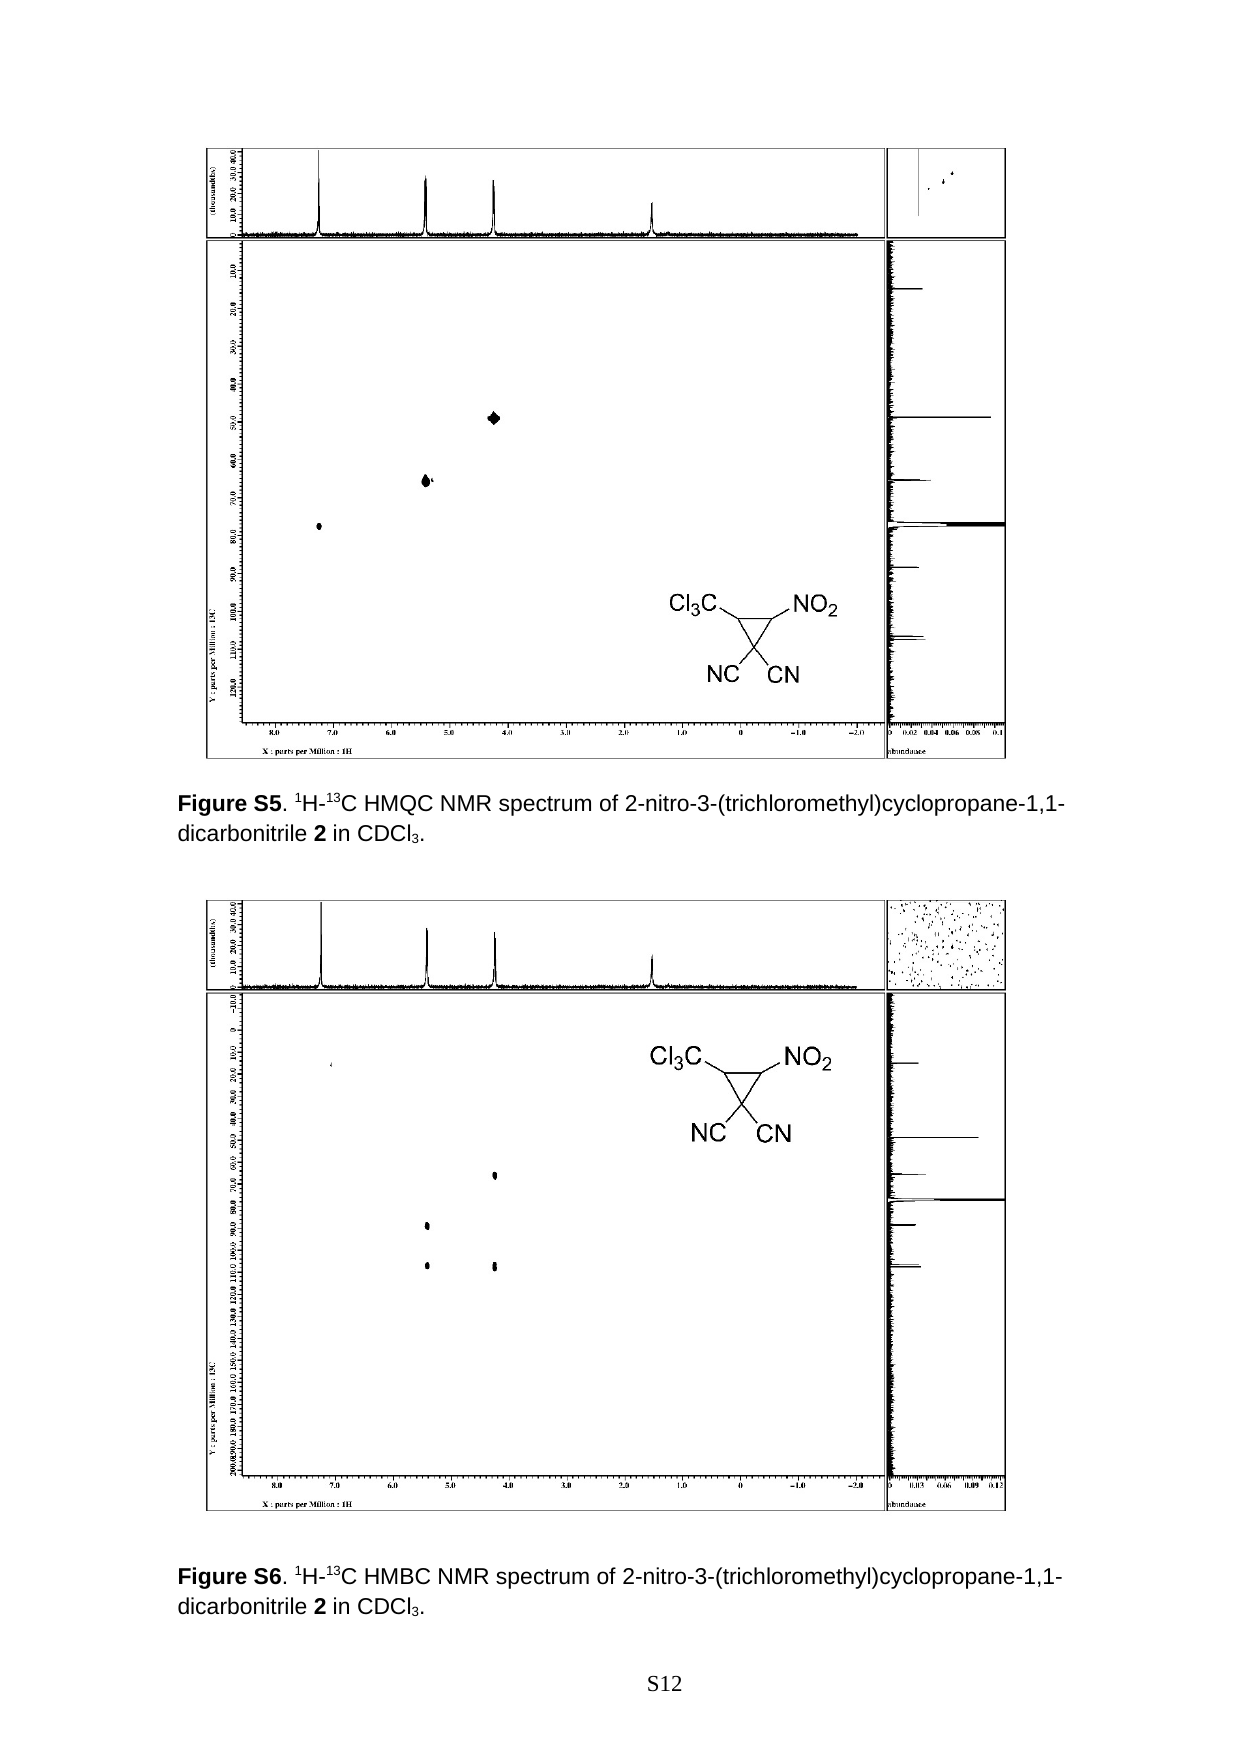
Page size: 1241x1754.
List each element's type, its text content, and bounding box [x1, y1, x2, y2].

picture [177, 870, 1041, 1539]
text Figure S5. 1H-13C HMQC NMR spectrum of 2-nitro-3-(trichloromethyl)cyclopropane-1,1-dicarbonitrile 2 in CDCl3. [177, 789, 1152, 846]
text Figure S6. 1H-13C HMBC NMR spectrum of 2-nitro-3-(trichloromethyl)cyclopropane-1,1-dicarbonitrile 2 in CDCl3. [177, 1563, 1152, 1620]
picture [177, 118, 1041, 786]
